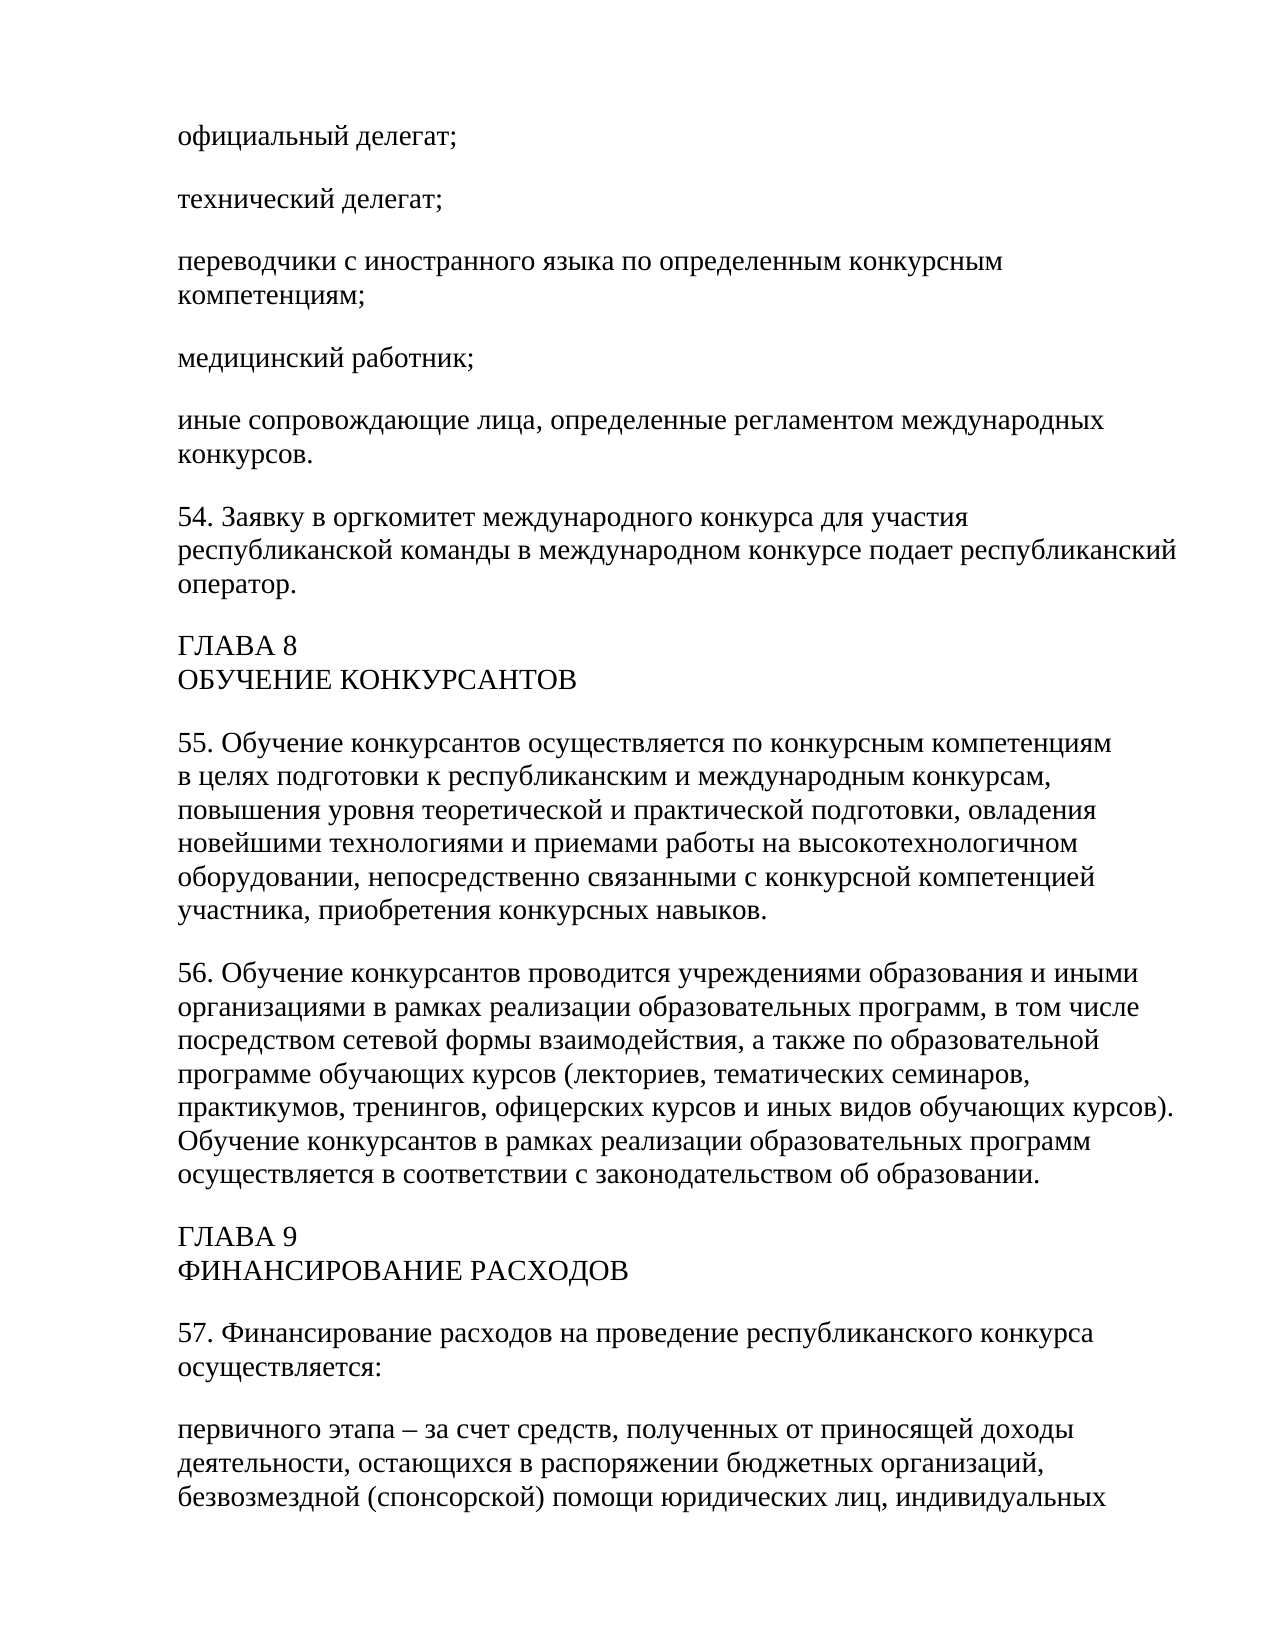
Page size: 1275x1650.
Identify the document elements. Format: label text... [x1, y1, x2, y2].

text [177, 1412, 1186, 1512]
text ГЛАВА 9 ФИНАНСИРОВАНИЕ РАСХОДОВ [177, 1219, 1186, 1286]
text 54. Заявку в оргкомитет международного конкурса для участия республиканской команды в международном конкурсе подает республиканский оператор. [177, 499, 1186, 599]
text медицинский работник; [177, 340, 1186, 373]
text переводчики с иностранного языка по определенным конкурсным компетенциям; [177, 243, 1186, 311]
text технический делегат; [177, 181, 1186, 214]
text 55. Обучение конкурсантов осуществляется по конкурсным компетенциям в целях подготовки к республиканским и международным конкурсам, повышения уровня теоретической и практической подготовки, овладения новейшими технологиями и приемами работы на высокотехнологичном оборудовании, непосредственно связанными с конкурсной компетенцией участника, приобретения конкурсных навыков. [177, 725, 1186, 926]
text официальный делегат; [177, 118, 1186, 152]
text иные сопровождающие лица, определенные регламентом международных конкурсов. [177, 402, 1186, 469]
text 56. Обучение конкурсантов проводится учреждениями образования и иными организациями в рамках реализации образовательных программ, в том числе посредством сетевой формы взаимодействия, а также по образовательной программе обучающих курсов (лекториев, тематических семинаров, практикумов, тренингов, офицерских курсов и иных видов обучающих курсов). Обучение конкурсантов в рамках реализации образовательных программ осуществляется в соответствии с законодательством об образовании. [177, 955, 1186, 1190]
text ГЛАВА 8 ОБУЧЕНИЕ КОНКУРСАНТОВ [177, 628, 1186, 696]
text 57. Финансирование расходов на проведение республиканского конкурса осуществляется: [177, 1315, 1186, 1382]
